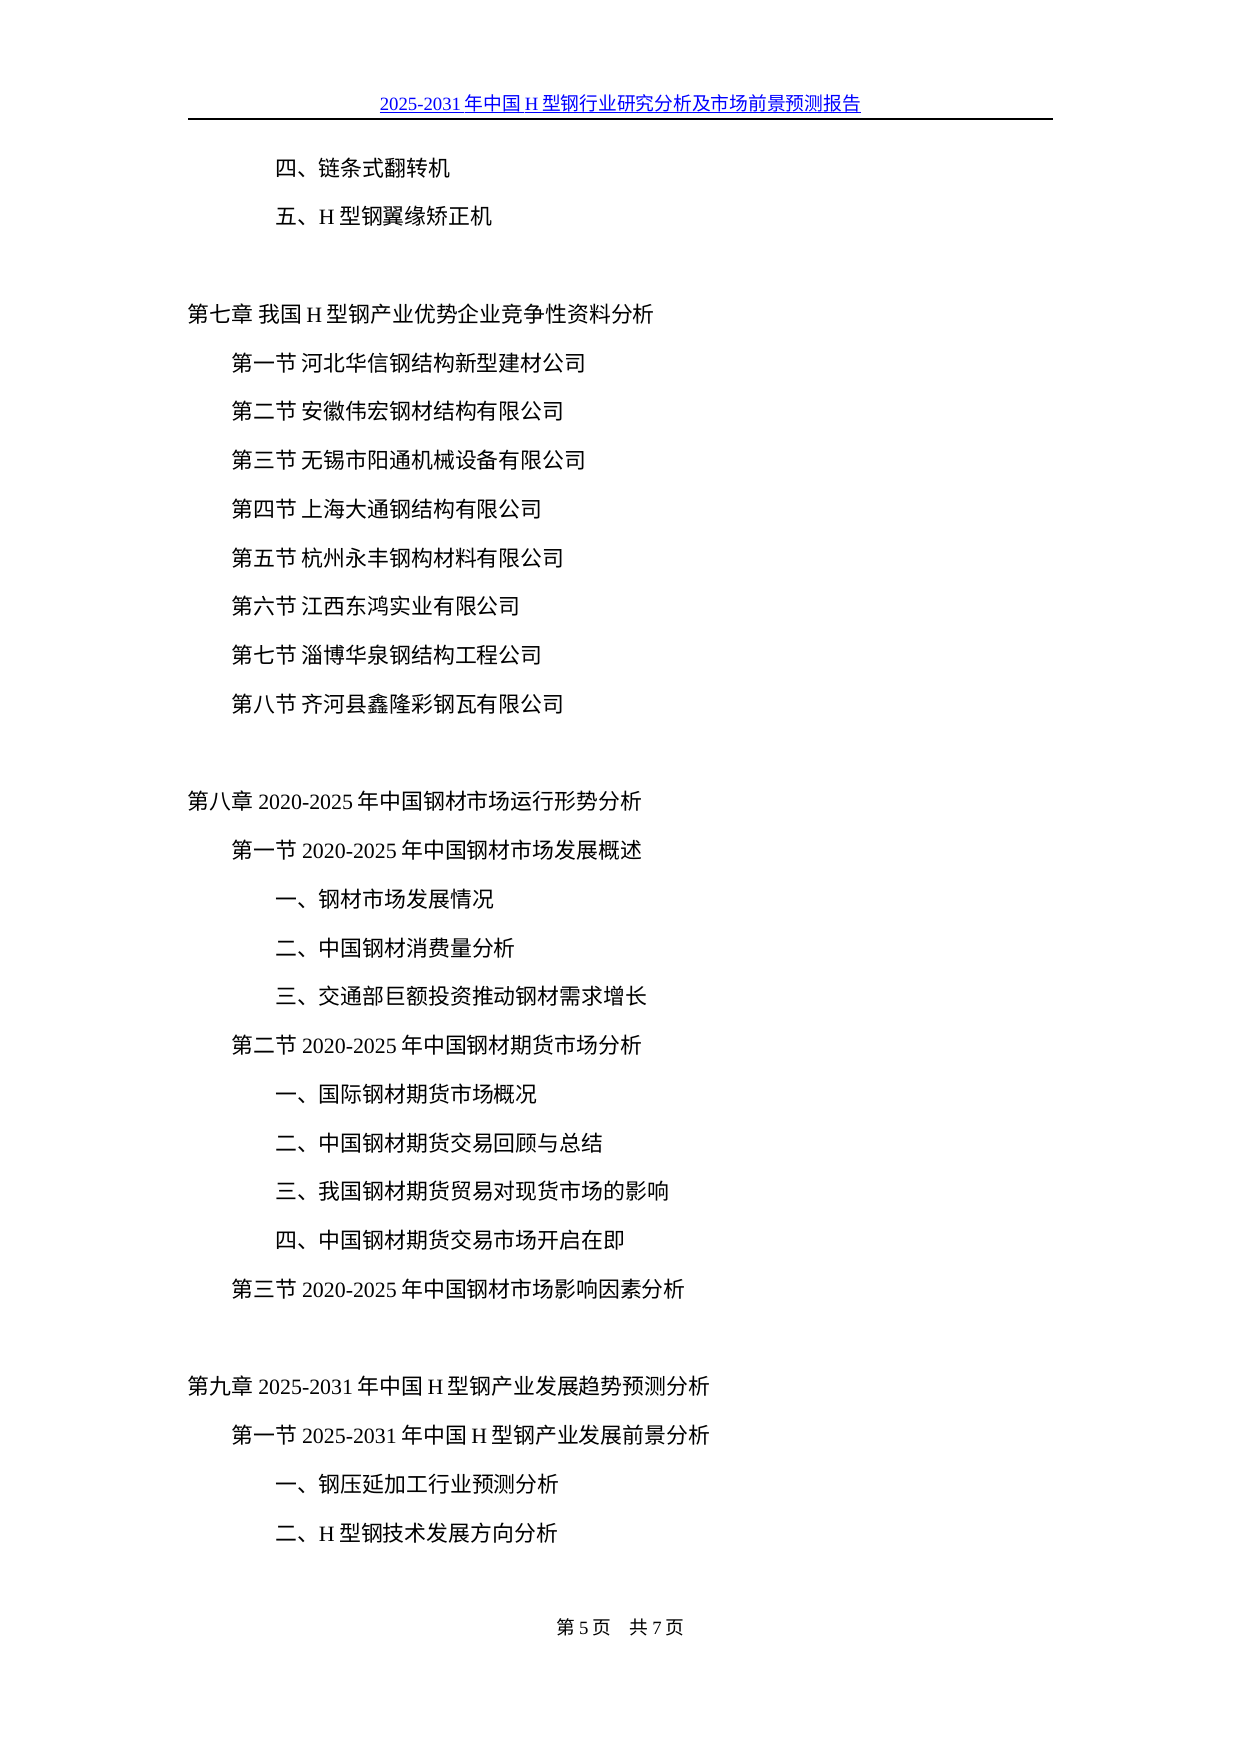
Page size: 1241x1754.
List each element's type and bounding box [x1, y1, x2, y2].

text [187, 150, 1053, 1548]
